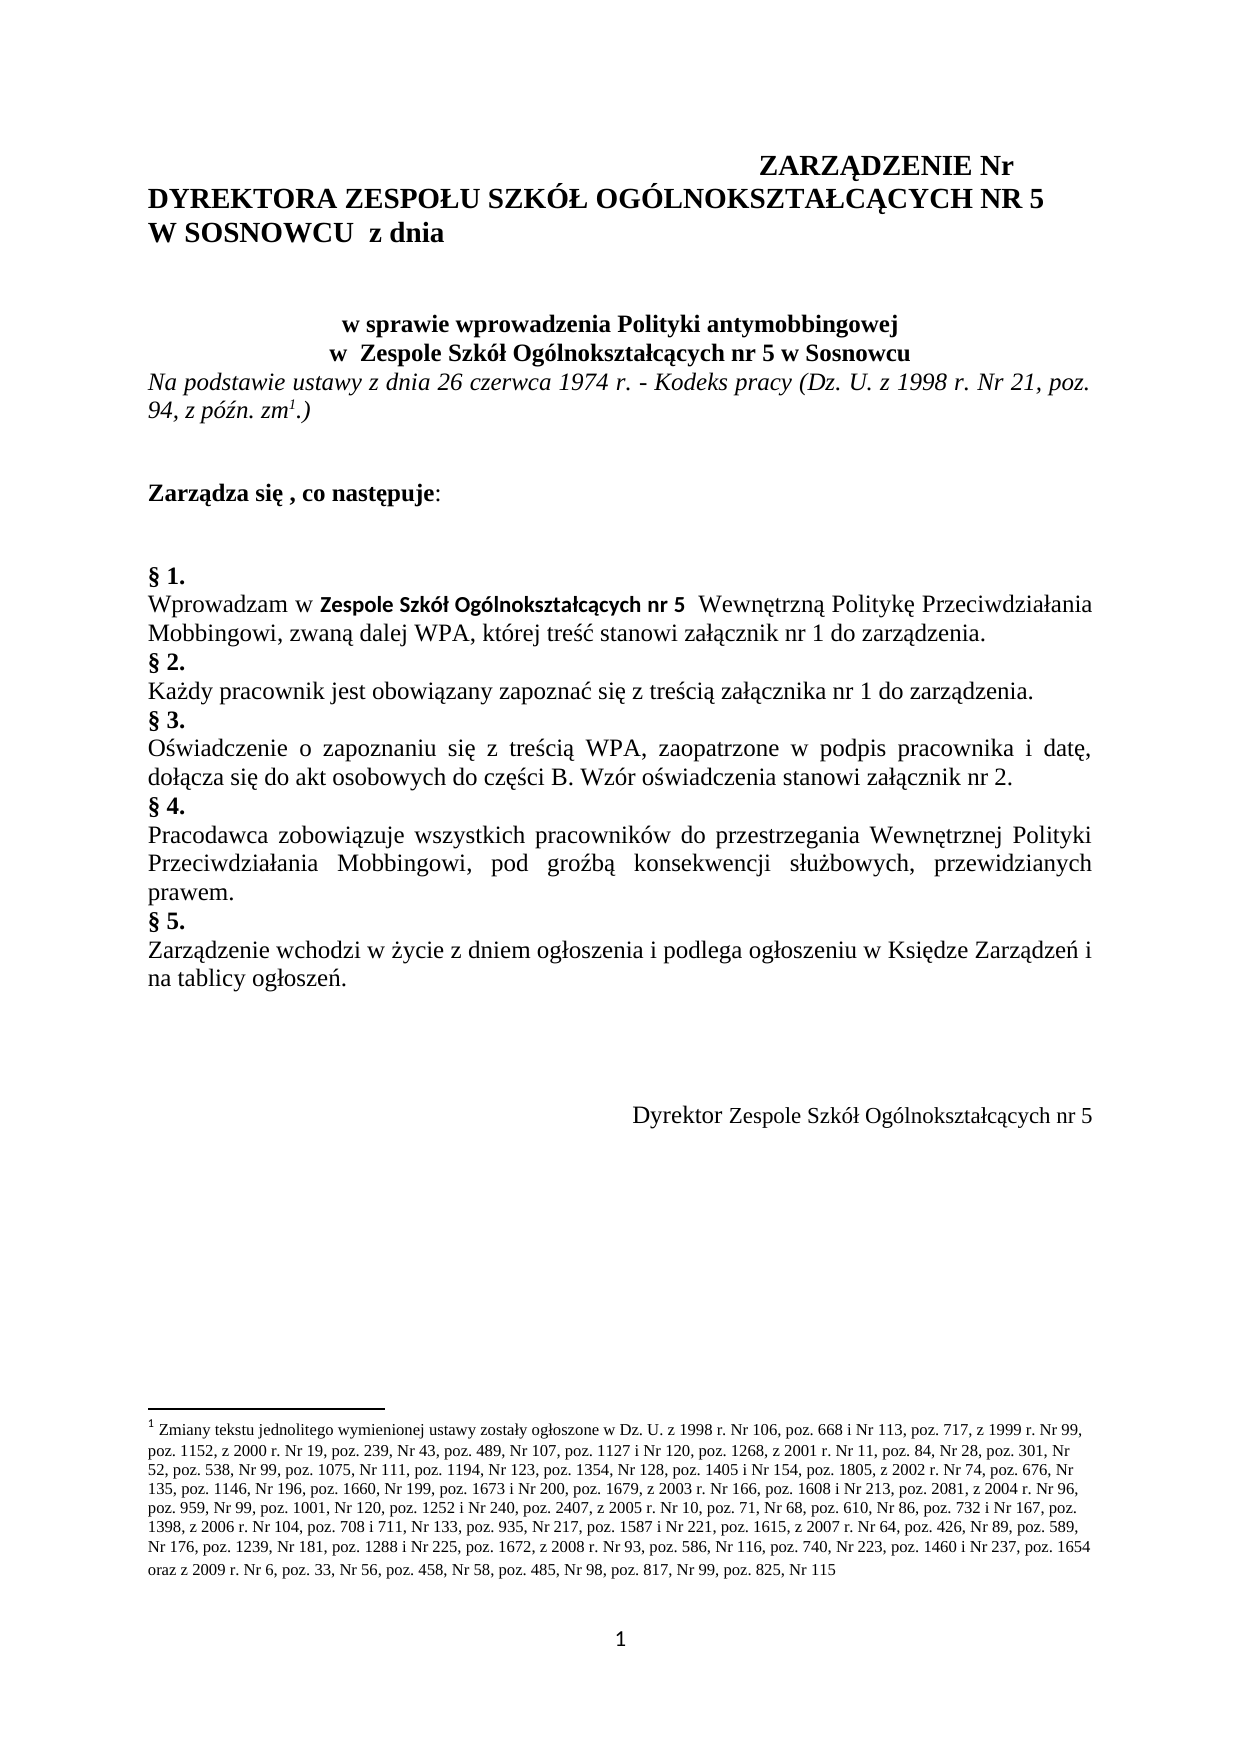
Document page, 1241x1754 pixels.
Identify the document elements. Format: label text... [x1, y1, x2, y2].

text Zarządza się , co następuje: [148, 478, 1093, 507]
text Dyrektor Zespole Szkół Ogólnokształcących nr 5 [148, 1100, 1093, 1129]
text § 5. [148, 906, 1093, 935]
text ZARZĄDZENIE Nr [148, 148, 1093, 181]
text § 4. [148, 791, 1093, 820]
text w Zespole Szkół Ogólnokształcących nr 5 w Sosnowcu [148, 338, 1093, 367]
text Pracodawca zobowiązuje wszystkich pracowników do przestrzegania Wewnętrznej Polityki Przeciwdziałania Mobbingowi, pod groźbą konsekwencji służbowych, przewidzianych prawem. [148, 820, 1093, 906]
text Oświadczenie o zapoznaniu się z treścią WPA, zaopatrzone w podpis pracownika i datę, dołącza się do akt osobowych do części B. Wzór oświadczenia stanowi załącznik nr 2. [148, 733, 1093, 791]
text Na podstawie ustawy z dnia 26 czerwca 1974 r. - Kodeks pracy (Dz. U. z 1998 r. Nr 21, poz. 94, z późn. zm.) [148, 367, 1093, 424]
text § 1. [148, 561, 1093, 589]
text DYREKTORA ZESPOŁU SZKÓŁ OGÓLNOKSZTAŁCĄCYCH NR 5 W SOSNOWCU z dnia [148, 181, 1093, 248]
text Zarządzenie wchodzi w życie z dniem ogłoszenia i podlega ogłoszeniu w Księdze Zarządzeń i na tablicy ogłoszeń. [148, 935, 1093, 992]
text Wprowadzam w Zespole Szkół Ogólnokształcących nr 5 Wewnętrzną Politykę Przeciwdziałania Mobbingowi, zwaną dalej WPA, której treść stanowi załącznik nr 1 do zarządzenia. [148, 589, 1093, 647]
text w sprawie wprowadzenia Polityki antymobbingowej [148, 309, 1093, 338]
text § 2. [148, 647, 1093, 676]
text § 3. [148, 705, 1093, 733]
text Każdy pracownik jest obowiązany zapoznać się z treścią załącznika nr 1 do zarządzenia. [148, 676, 1093, 705]
